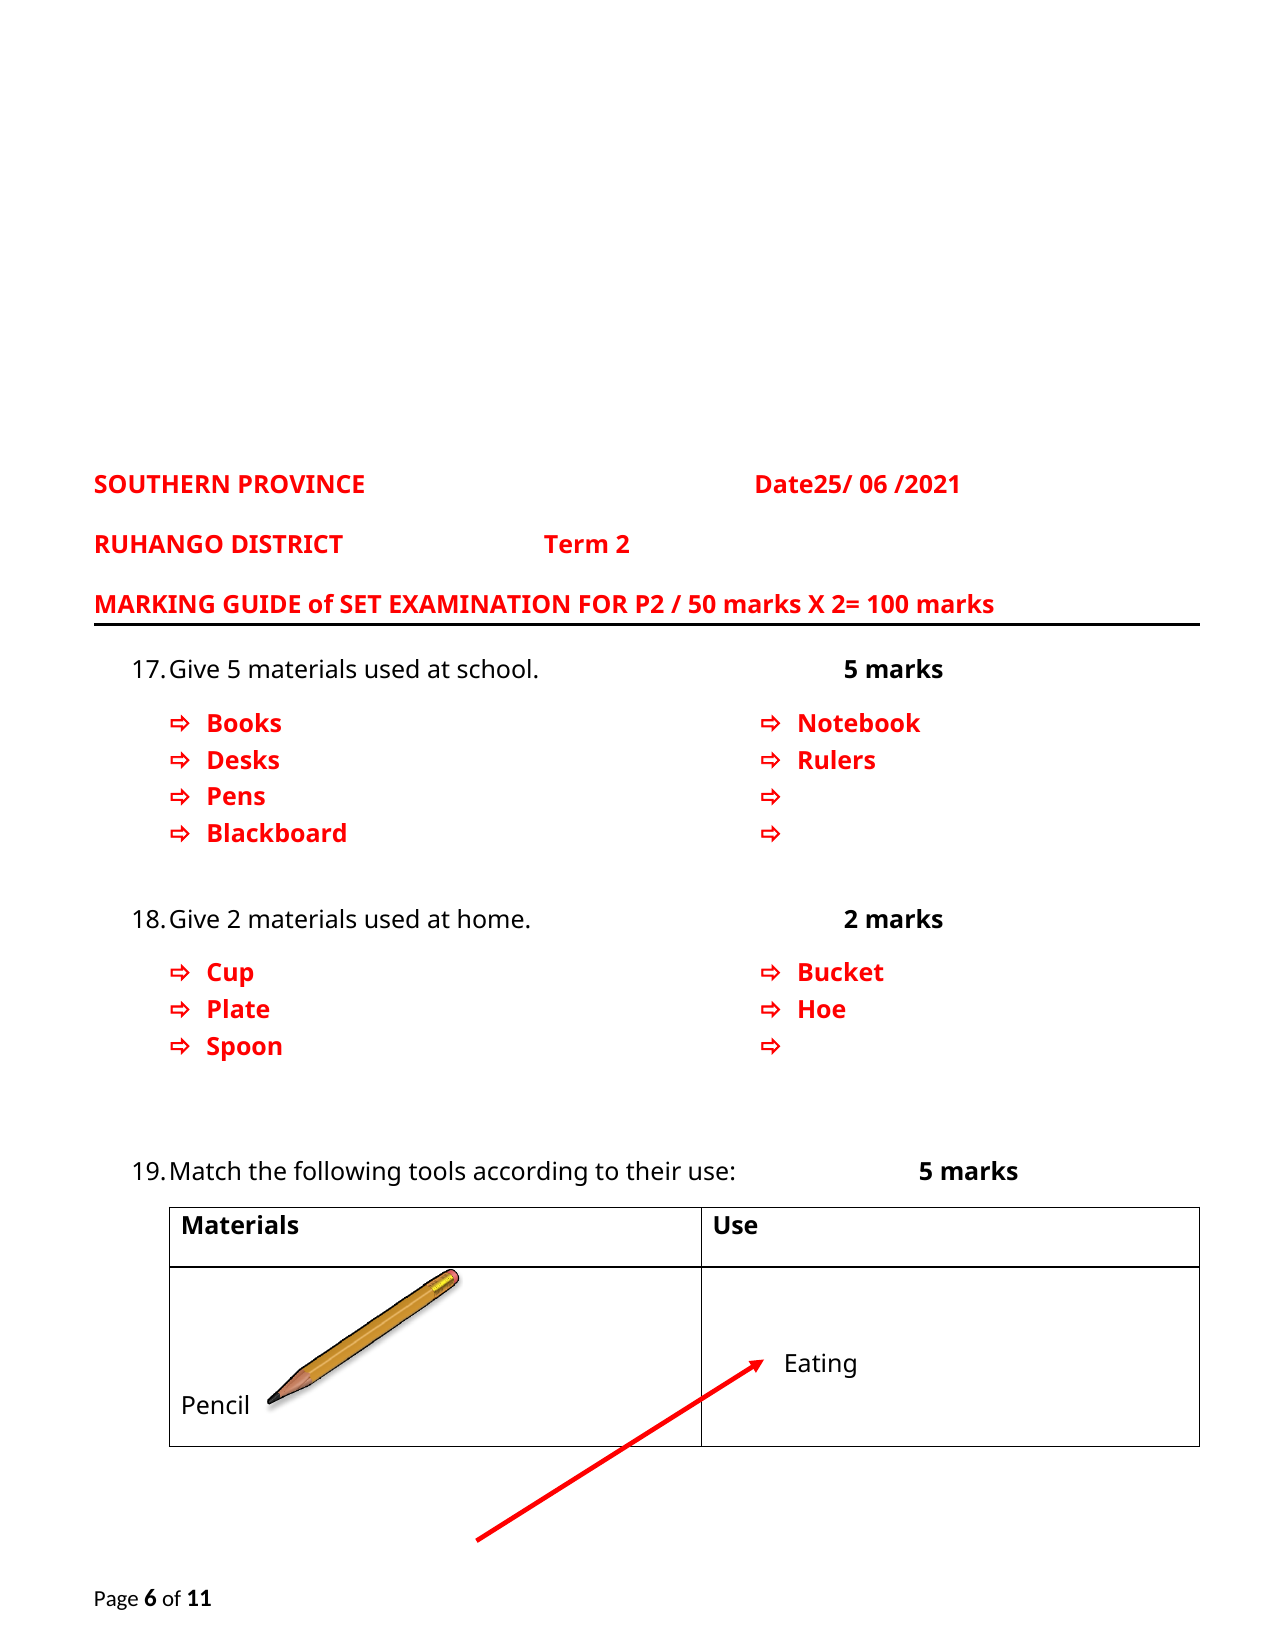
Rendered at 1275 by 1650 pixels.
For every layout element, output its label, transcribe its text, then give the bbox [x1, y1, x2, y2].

list Hoe [759, 992, 1200, 1026]
list Books [169, 706, 609, 739]
list Rulers [759, 742, 1200, 776]
list Bucket [759, 955, 1200, 989]
list Notebook [759, 706, 1200, 739]
list Cup [169, 955, 609, 989]
text MARKING GUIDE of SET EXAMINATION FOR P2 / 50 marks X 2= 100 marks [94, 587, 1200, 623]
table_header Use [702, 1208, 1199, 1266]
list Give 5 materials used at school. 5 marks [131, 652, 1200, 686]
list Desks [169, 742, 609, 776]
text RUHANGO DISTRICT Term 2 [94, 527, 1200, 561]
list Blackboard [169, 816, 609, 850]
picture [263, 1267, 464, 1415]
list Spoon [169, 1028, 609, 1062]
list Plate [169, 992, 609, 1026]
list Pens [169, 779, 609, 813]
list Match the following tools according to their use: 5 marks [131, 1153, 1200, 1187]
text SOUTHERN PROVINCE Date25/ 06 /2021 [94, 467, 1200, 501]
table_cell Eating [702, 1268, 1199, 1446]
list Give 2 materials used at home. 2 marks [131, 901, 1200, 936]
table_header Materials [170, 1208, 701, 1266]
table_cell Pencil [170, 1268, 701, 1446]
